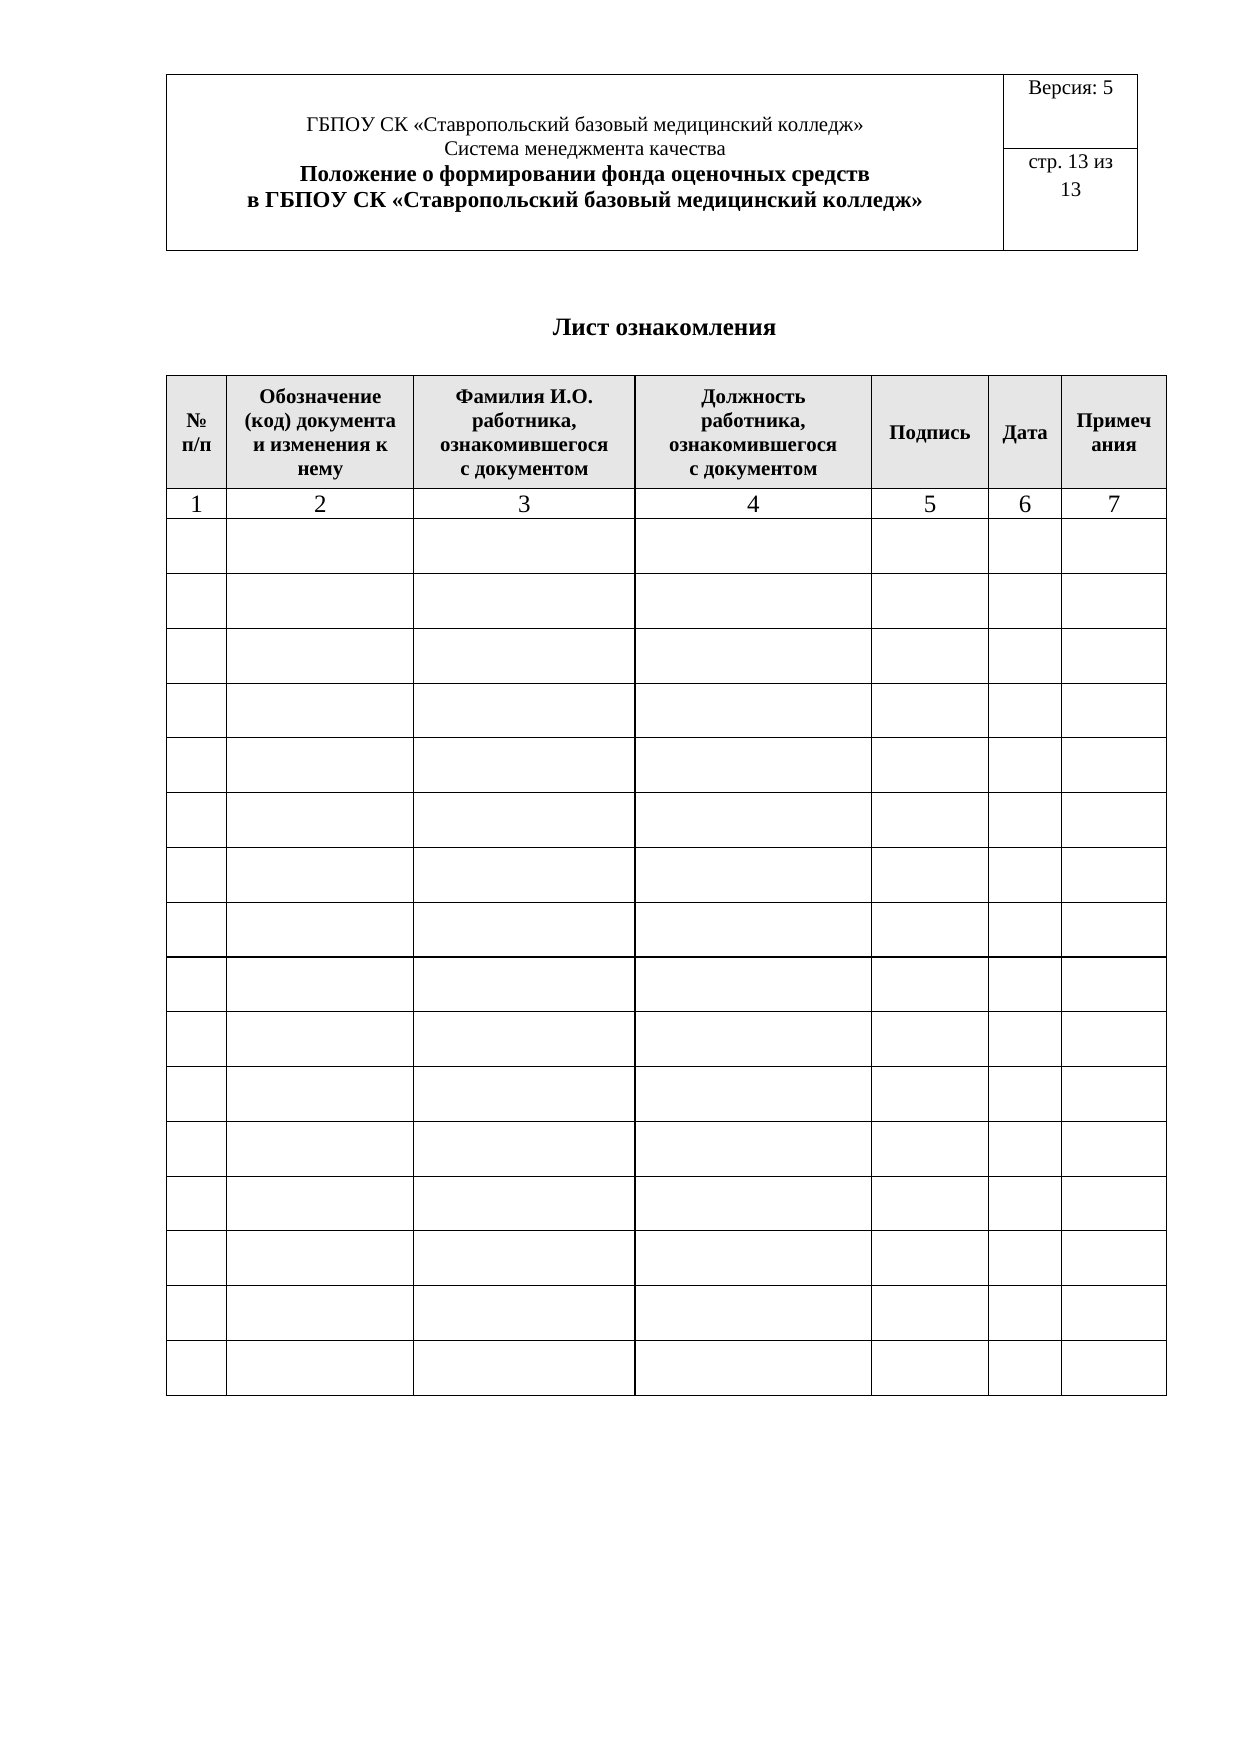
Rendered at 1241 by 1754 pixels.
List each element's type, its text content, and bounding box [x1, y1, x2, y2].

table_cell [989, 1177, 1061, 1230]
table_cell [636, 1231, 871, 1285]
table_cell 7 [1062, 489, 1166, 518]
table_cell [872, 793, 988, 847]
table_cell [414, 958, 634, 1011]
table_cell [167, 738, 226, 792]
table_cell [227, 1012, 413, 1066]
table_cell [872, 1286, 988, 1340]
table_cell [636, 1122, 871, 1176]
table_cell [1062, 793, 1166, 847]
table_cell [414, 1286, 634, 1340]
table_cell [989, 1122, 1061, 1176]
table_cell [167, 1012, 226, 1066]
table_cell [989, 1231, 1061, 1285]
table_cell [227, 1341, 413, 1395]
table_cell [414, 629, 634, 682]
table_cell [414, 903, 634, 956]
table_cell [989, 629, 1061, 682]
table_cell [1062, 958, 1166, 1011]
table_cell [227, 1231, 413, 1285]
table_cell [1062, 519, 1166, 573]
table_cell [989, 793, 1061, 847]
table_cell [414, 519, 634, 573]
table_cell [636, 903, 871, 956]
table_cell [414, 738, 634, 792]
table_cell 1 [167, 489, 226, 518]
table_cell [989, 574, 1061, 628]
table_cell [636, 848, 871, 902]
table_cell [1062, 1122, 1166, 1176]
table_cell [872, 519, 988, 573]
table_cell [227, 1067, 413, 1121]
table_cell [1062, 1177, 1166, 1230]
table_cell [872, 738, 988, 792]
table_cell [1062, 903, 1166, 956]
table_cell [227, 793, 413, 847]
table_cell [167, 793, 226, 847]
table_cell [414, 1177, 634, 1230]
table_cell [989, 958, 1061, 1011]
table_cell [167, 629, 226, 682]
table_header Обозначение (код) документа и изменения к нему [227, 376, 413, 488]
table_cell [414, 848, 634, 902]
table_cell [227, 738, 413, 792]
table_cell [636, 1067, 871, 1121]
table_cell 3 [414, 489, 634, 518]
table_cell [872, 1231, 988, 1285]
table_cell [227, 1286, 413, 1340]
table_cell [414, 1341, 634, 1395]
table_cell [227, 848, 413, 902]
table_cell [1062, 629, 1166, 682]
table_header Фамилия И.О. работника, ознакомившегося с документом [414, 376, 634, 488]
table_cell [872, 1177, 988, 1230]
table_cell [227, 519, 413, 573]
table_cell [1062, 574, 1166, 628]
table_cell [1062, 738, 1166, 792]
table_cell [1062, 1067, 1166, 1121]
table_cell [227, 684, 413, 737]
table_cell [872, 1341, 988, 1395]
table_cell [167, 1231, 226, 1285]
table_cell [636, 1177, 871, 1230]
table_cell [414, 1067, 634, 1121]
table_cell [636, 1012, 871, 1066]
table_cell [167, 1067, 226, 1121]
table_cell [872, 1067, 988, 1121]
table_cell [167, 684, 226, 737]
table_cell [1062, 1341, 1166, 1395]
table_header Дата [989, 376, 1061, 488]
table_cell [872, 684, 988, 737]
table_cell [167, 848, 226, 902]
table_cell [227, 1122, 413, 1176]
table_cell [167, 903, 226, 956]
table_cell [167, 1177, 226, 1230]
table_cell [636, 1286, 871, 1340]
table_cell [227, 629, 413, 682]
table_cell [989, 684, 1061, 737]
table_cell [167, 574, 226, 628]
table_cell [989, 1341, 1061, 1395]
table_cell [227, 574, 413, 628]
table_cell [414, 1231, 634, 1285]
table_cell [167, 1122, 226, 1176]
table_cell [636, 684, 871, 737]
table_header Должность работника, ознакомившегося с документом [636, 376, 871, 488]
table_cell [1062, 684, 1166, 737]
table_cell [872, 574, 988, 628]
table_cell [636, 1341, 871, 1395]
table_cell [636, 958, 871, 1011]
table_cell [636, 793, 871, 847]
table_cell [167, 958, 226, 1011]
table_cell 5 [872, 489, 988, 518]
text Лист ознакомления [177, 317, 1152, 339]
table_cell [414, 684, 634, 737]
table_cell [636, 519, 871, 573]
table_cell [989, 1286, 1061, 1340]
table_cell 2 [227, 489, 413, 518]
table_cell [1062, 1231, 1166, 1285]
table_cell [872, 848, 988, 902]
table_cell [989, 903, 1061, 956]
table_cell [872, 629, 988, 682]
table_cell [636, 629, 871, 682]
table_header Подпись [872, 376, 988, 488]
table_cell [989, 1012, 1061, 1066]
table_cell [1062, 1012, 1166, 1066]
table_cell [636, 574, 871, 628]
table_cell [989, 1067, 1061, 1121]
table_cell [989, 519, 1061, 573]
table_cell [872, 903, 988, 956]
table_header Примечания [1062, 376, 1166, 488]
table_cell [227, 958, 413, 1011]
table_cell [989, 738, 1061, 792]
table_cell [414, 574, 634, 628]
table_header № п/п [167, 376, 226, 488]
table_cell [414, 793, 634, 847]
table_cell [227, 1177, 413, 1230]
table_cell [414, 1122, 634, 1176]
table_cell [414, 1012, 634, 1066]
table_cell 4 [636, 489, 871, 518]
table_cell [872, 1122, 988, 1176]
table_cell [167, 519, 226, 573]
table_cell [1062, 848, 1166, 902]
table_cell [167, 1341, 226, 1395]
table_cell 6 [989, 489, 1061, 518]
table_cell [872, 958, 988, 1011]
table_cell [1062, 1286, 1166, 1340]
table_cell [167, 1286, 226, 1340]
table_cell [227, 903, 413, 956]
table_cell [989, 848, 1061, 902]
table_cell [636, 738, 871, 792]
table_cell [872, 1012, 988, 1066]
